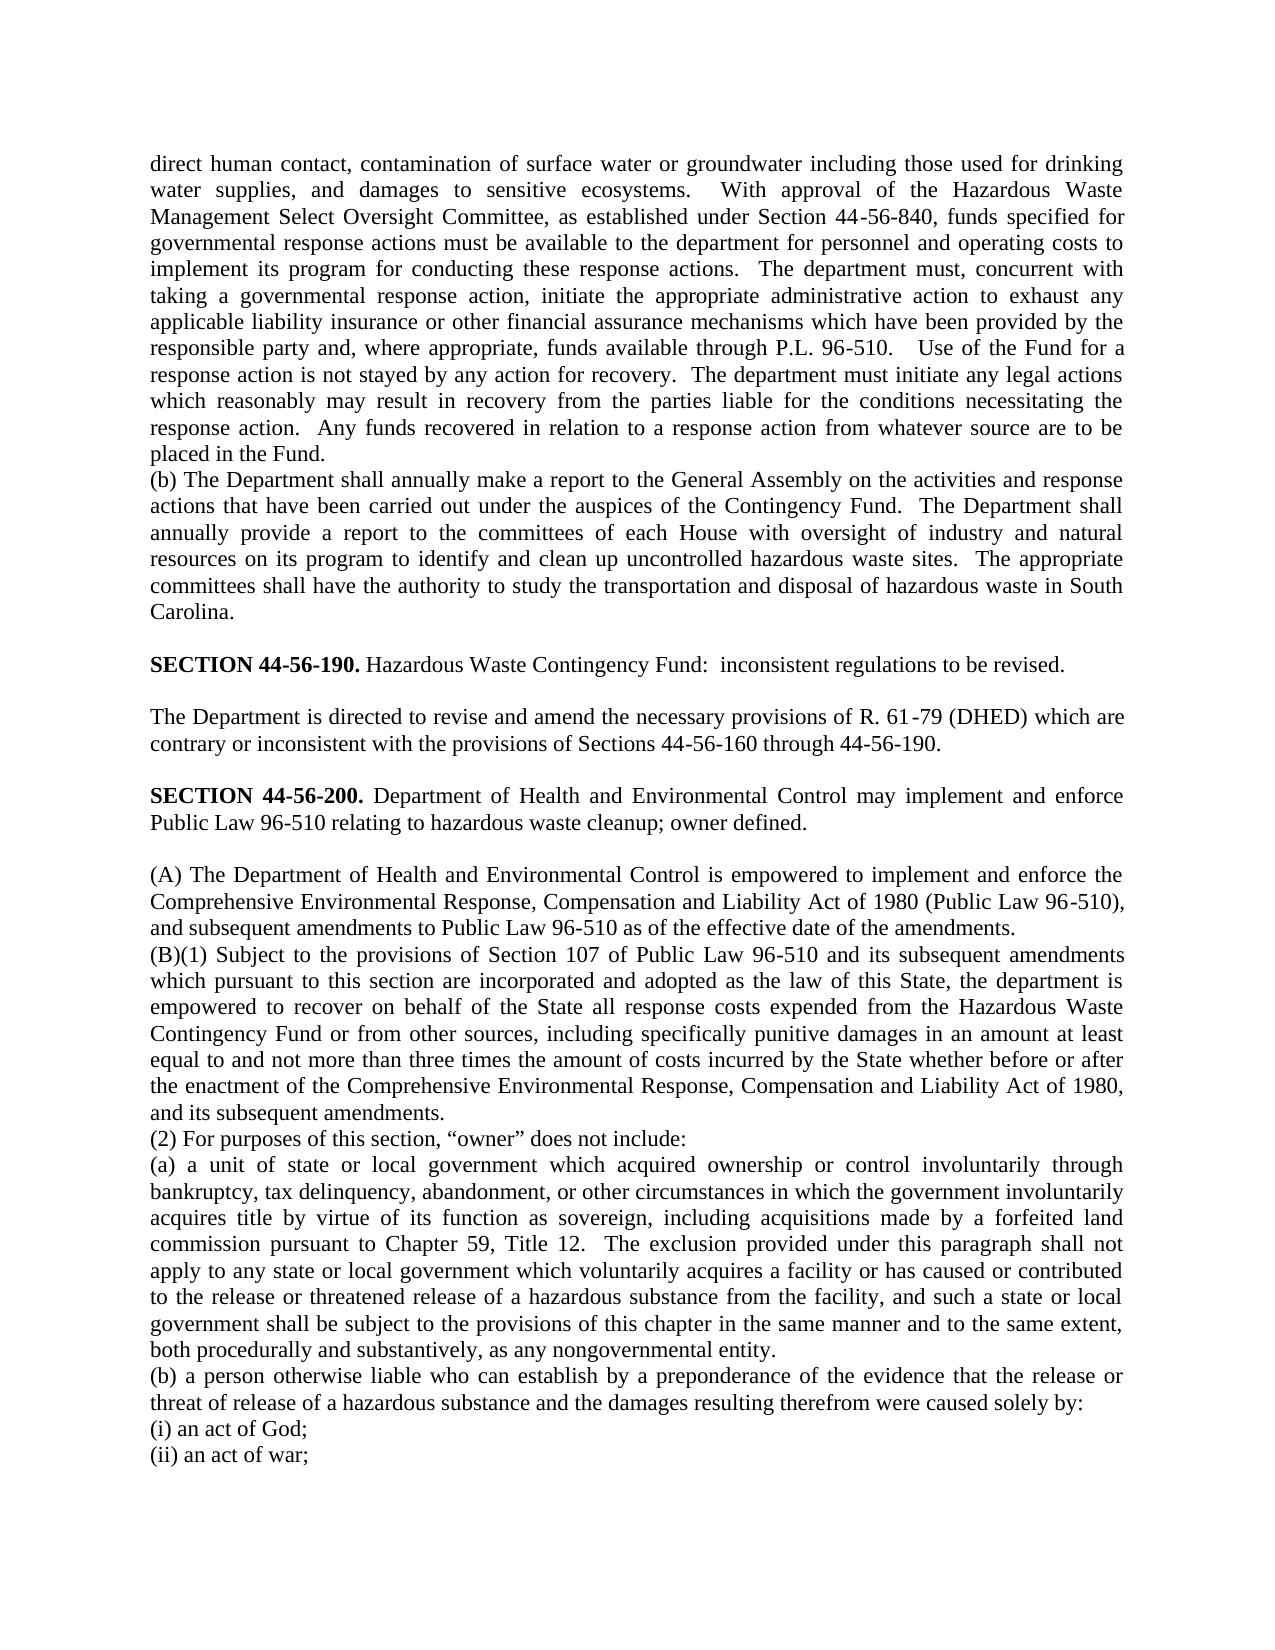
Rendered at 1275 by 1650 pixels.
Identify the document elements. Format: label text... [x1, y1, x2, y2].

text (a) a unit of state or local government which acquired ownership or control involuntarily through bankruptcy, tax delinquency, abandonment, or other circumstances in which the government involuntarily acquires title by virtue of its function as sovereign, including acquisitions made by a forfeited land commission pursuant to Chapter 59, Title 12. The exclusion provided under this paragraph shall not apply to any state or local government which voluntarily acquires a facility or has caused or contributed to the release or threatened release of a hazardous substance from the facility, and such a state or local government shall be subject to the provisions of this chapter in the same manner and to the same extent, both procedurally and substantively, as any nongovernmental entity. [150, 1151, 1125, 1362]
text SECTION 44-56-200. Department of Health and Environmental Control may implement and enforce Public Law 96-510 relating to hazardous waste cleanup; owner defined. [150, 782, 1125, 835]
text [150, 150, 1125, 466]
text (A) The Department of Health and Environmental Control is empowered to implement and enforce the Comprehensive Environmental Response, Compensation and Liability Act of 1980 (Public Law 96-510), and subsequent amendments to Public Law 96-510 as of the effective date of the amendments. [150, 862, 1125, 941]
text (2) For purposes of this section, “owner” does not include: [150, 1125, 1125, 1151]
text The Department is directed to revise and amend the necessary provisions of R. 61-79 (DHED) which are contrary or inconsistent with the provisions of Sections 44-56-160 through 44-56-190. [150, 703, 1125, 756]
text (i) an act of God; [150, 1415, 1125, 1441]
text SECTION 44-56-190. Hazardous Waste Contingency Fund: inconsistent regulations to be revised. [150, 651, 1125, 677]
text (b) The Department shall annually make a report to the General Assembly on the activities and response actions that have been carried out under the auspices of the Contingency Fund. The Department shall annually provide a report to the committees of each House with oversight of industry and natural resources on its program to identify and clean up uncontrolled hazardous waste sites. The appropriate committees shall have the authority to study the transportation and disposal of hazardous waste in South Carolina. [150, 466, 1125, 624]
text (B)(1) Subject to the provisions of Section 107 of Public Law 96-510 and its subsequent amendments which pursuant to this section are incorporated and adopted as the law of this State, the department is empowered to recover on behalf of the State all response costs expended from the Hazardous Waste Contingency Fund or from other sources, including specifically punitive damages in an amount at least equal to and not more than three times the amount of costs incurred by the State whether before or after the enactment of the Comprehensive Environmental Response, Compensation and Liability Act of 1980, and its subsequent amendments. [150, 941, 1125, 1125]
text (b) a person otherwise liable who can establish by a preponderance of the evidence that the release or threat of release of a hazardous substance and the damages resulting therefrom were caused solely by: [150, 1362, 1125, 1415]
text (ii) an act of war; [150, 1441, 1125, 1468]
